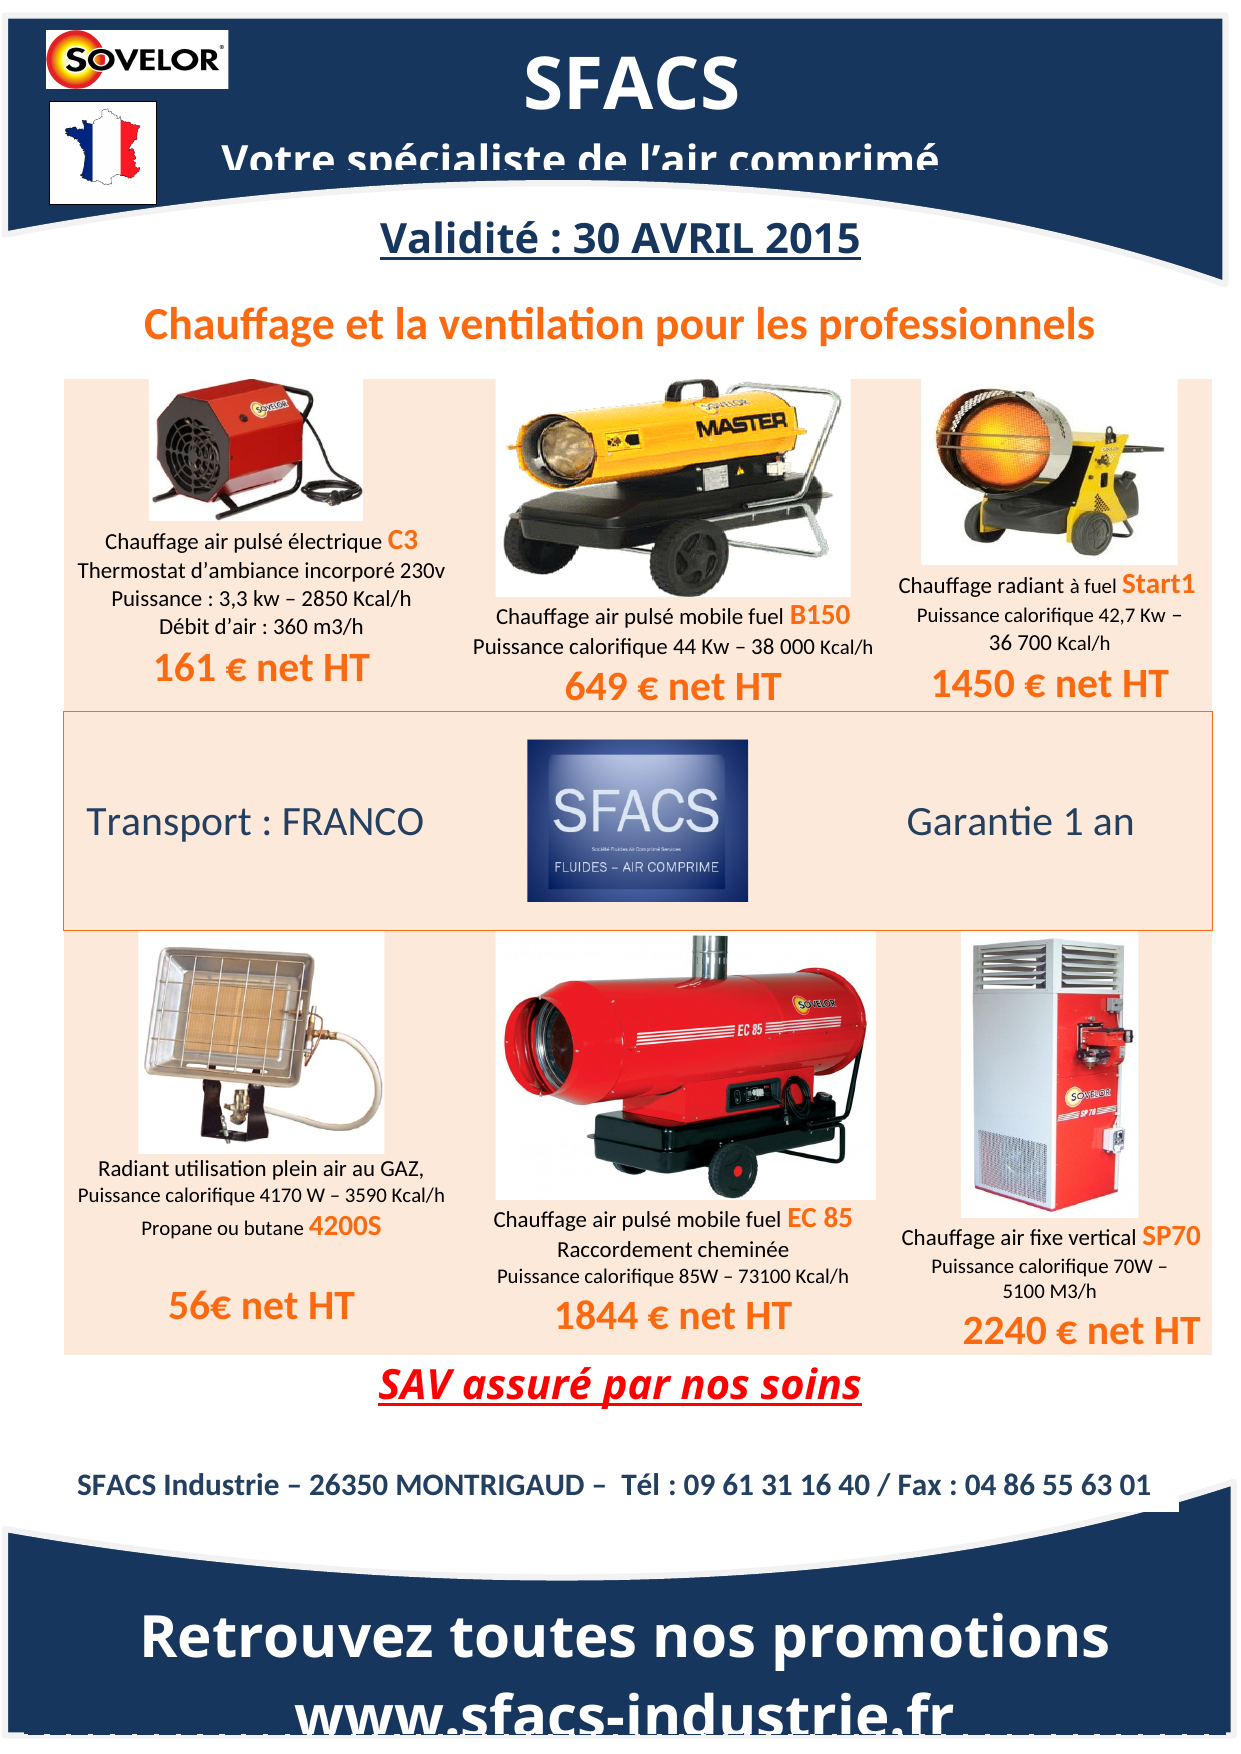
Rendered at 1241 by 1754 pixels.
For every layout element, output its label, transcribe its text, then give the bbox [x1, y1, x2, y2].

picture [64, 108, 140, 187]
text Validité : 30 AVRIL 2015 [75, 209, 1155, 266]
picture [960, 931, 1139, 1218]
picture [495, 931, 876, 1200]
picture [46, 30, 229, 89]
picture [921, 379, 1178, 565]
table_cell Garantie 1 an [829, 712, 1212, 930]
table_header Chauffage air pulsé mobile fuel B150 Puissance calorifique 44 Kw – 38 000 Kcal/h 649 € net HT [459, 379, 887, 711]
text SAV assuré par nos soins [75, 1355, 1165, 1412]
picture [495, 379, 851, 597]
table_cell Radiant utilisation plein air au GAZ, Puissance calorifique 4170 W – 3590 Kcal/h Propane ou butane 4200S 56€ net HT [64, 931, 459, 1355]
text Chauffage et la ventilation pour les professionnels [75, 295, 1165, 351]
table_header Chauffage radiant à fuel Start1 Puissance calorifique 42,7 Kw – 36 700 Kcal/h 1450 € net HT [887, 379, 1212, 711]
table_cell Transport : FRANCO [64, 712, 446, 930]
table_cell Chauffage air fixe vertical SP70 Puissance calorifique 70W – 5100 M3/h 2240 € net HT [887, 931, 1212, 1355]
table_header Chauffage air pulsé électrique C3 Thermostat d’ambiance incorporé 230v Puissance : 3,3 kw – 2850 Kcal/h Débit d’air : 360 m3/h 161 € net HT [64, 379, 459, 711]
table_cell Chauffage air pulsé mobile fuel EC 85 Raccordement cheminée Puissance calorifique 85W – 73100 Kcal/h 1844 € net HT [459, 931, 887, 1355]
picture [148, 379, 363, 521]
table_cell [446, 712, 829, 930]
picture [527, 739, 749, 902]
picture [138, 931, 385, 1154]
